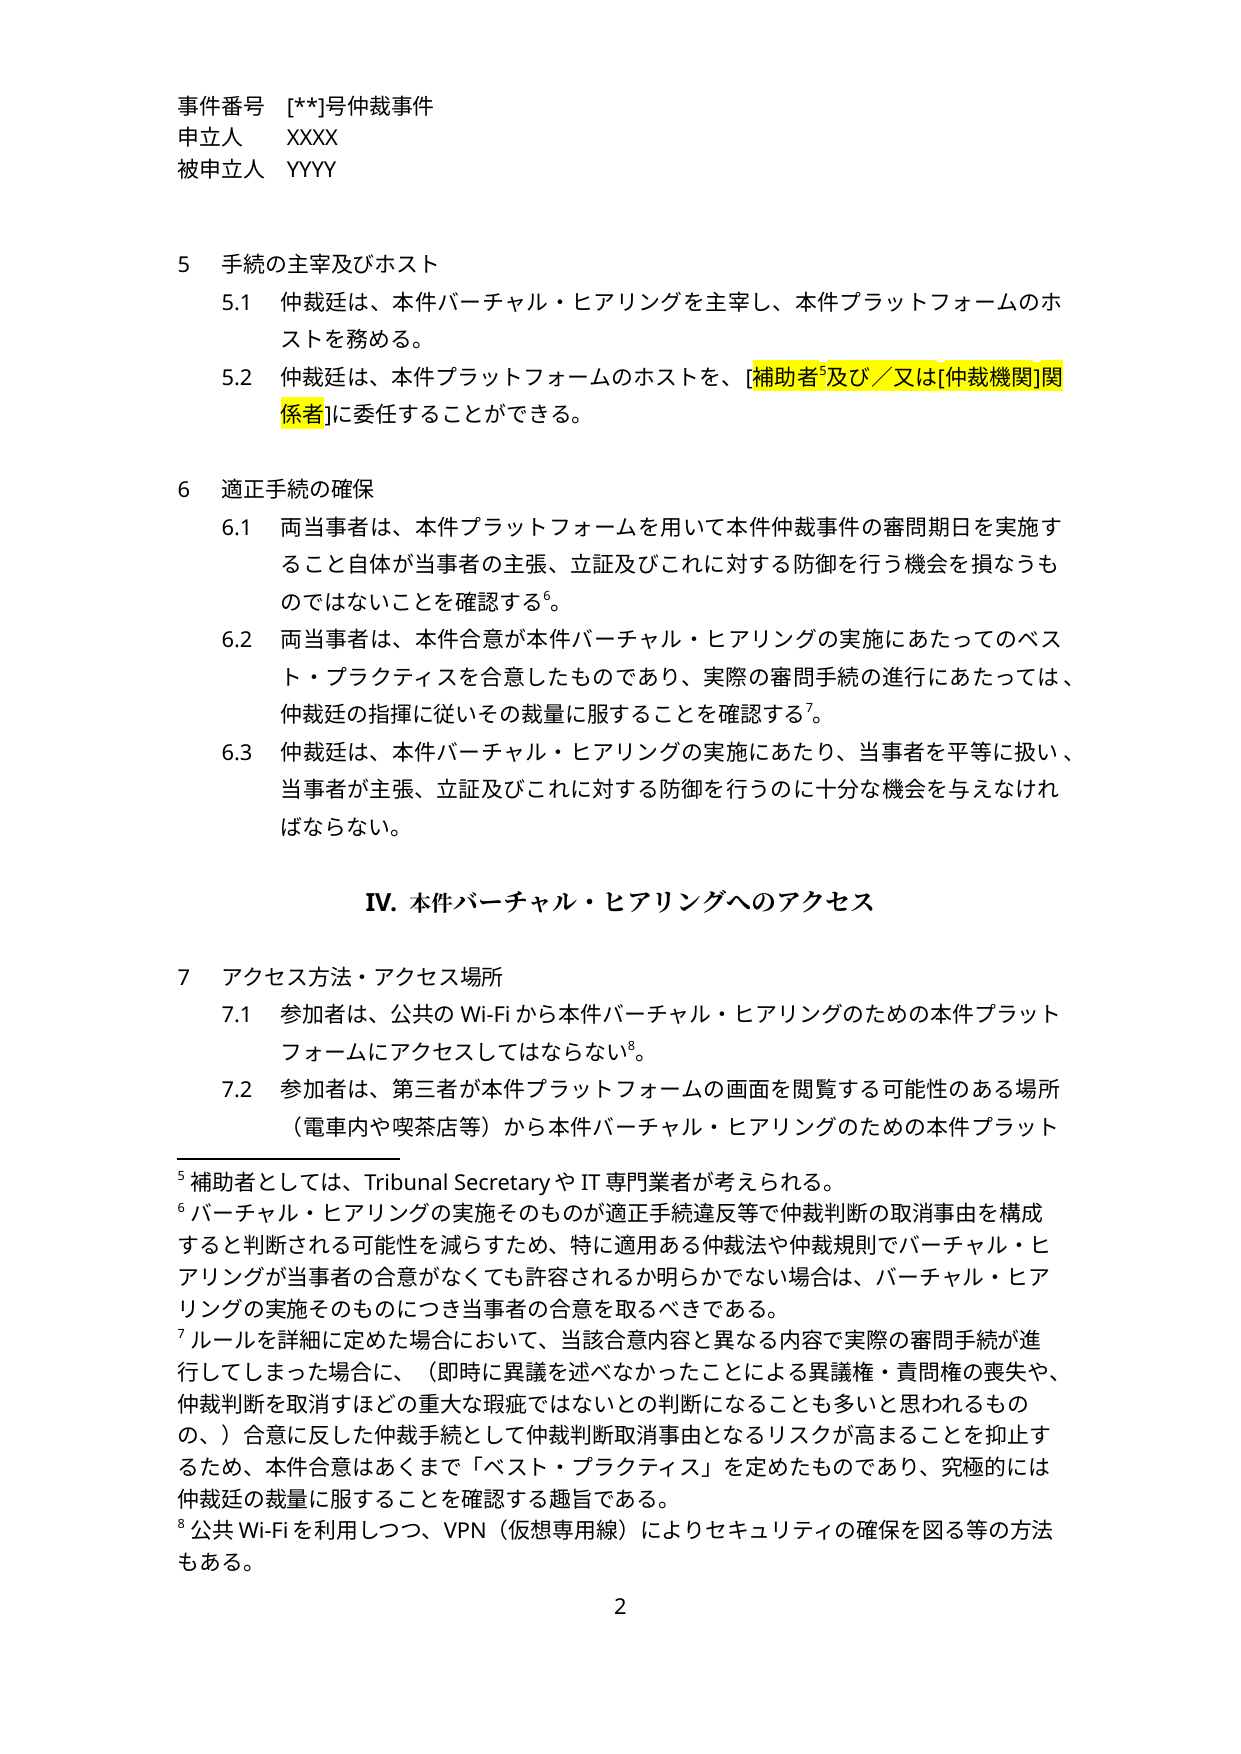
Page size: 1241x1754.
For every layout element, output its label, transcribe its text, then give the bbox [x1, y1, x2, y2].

list アクセス方法・アクセス場所 [177, 957, 1063, 994]
list 両当事者は、本件プラットフォームを用いて本件仲裁事件の審問期日を実施すること自体が当事者の主張、立証及びこれに対する防御を行う機会を損なうものではないことを確認する。 [221, 507, 1063, 619]
list 仲裁廷は、本件プラットフォームのホストを、[補助者及び／又は[仲裁機関]関係者]に委任することができる。 [221, 357, 1063, 432]
list 適正手続の確保 [177, 469, 1063, 507]
list 手続の主宰及びホスト [177, 244, 1063, 282]
subtitle 本件バーチャル・ヒアリングへのアクセス [177, 882, 1063, 919]
list 仲裁廷は、本件バーチャル・ヒアリングの実施にあたり、当事者を平等に扱い、当事者が主張、立証及びこれに対する防御を行うのに十分な機会を与えなければならない。 [221, 732, 1063, 844]
list 参加者は、第三者が本件プラットフォームの画面を閲覧する可能性のある場所（電車内や喫茶店等）から本件バーチャル・ヒアリングのための本件プラットフォームにアクセスしてはならない。 [221, 1069, 1063, 1144]
list 両当事者は、本件合意が本件バーチャル・ヒアリングの実施にあたってのベスト・プラクティスを合意したものであり、実際の審問手続の進行にあたっては、仲裁廷の指揮に従いその裁量に服することを確認する。 [221, 619, 1063, 732]
list 参加者は、公共のWi-Fiから本件バーチャル・ヒアリングのための本件プラットフォームにアクセスしてはならない。 [221, 994, 1063, 1069]
list 仲裁廷は、本件バーチャル・ヒアリングを主宰し、本件プラットフォームのホストを務める。 [221, 282, 1063, 357]
